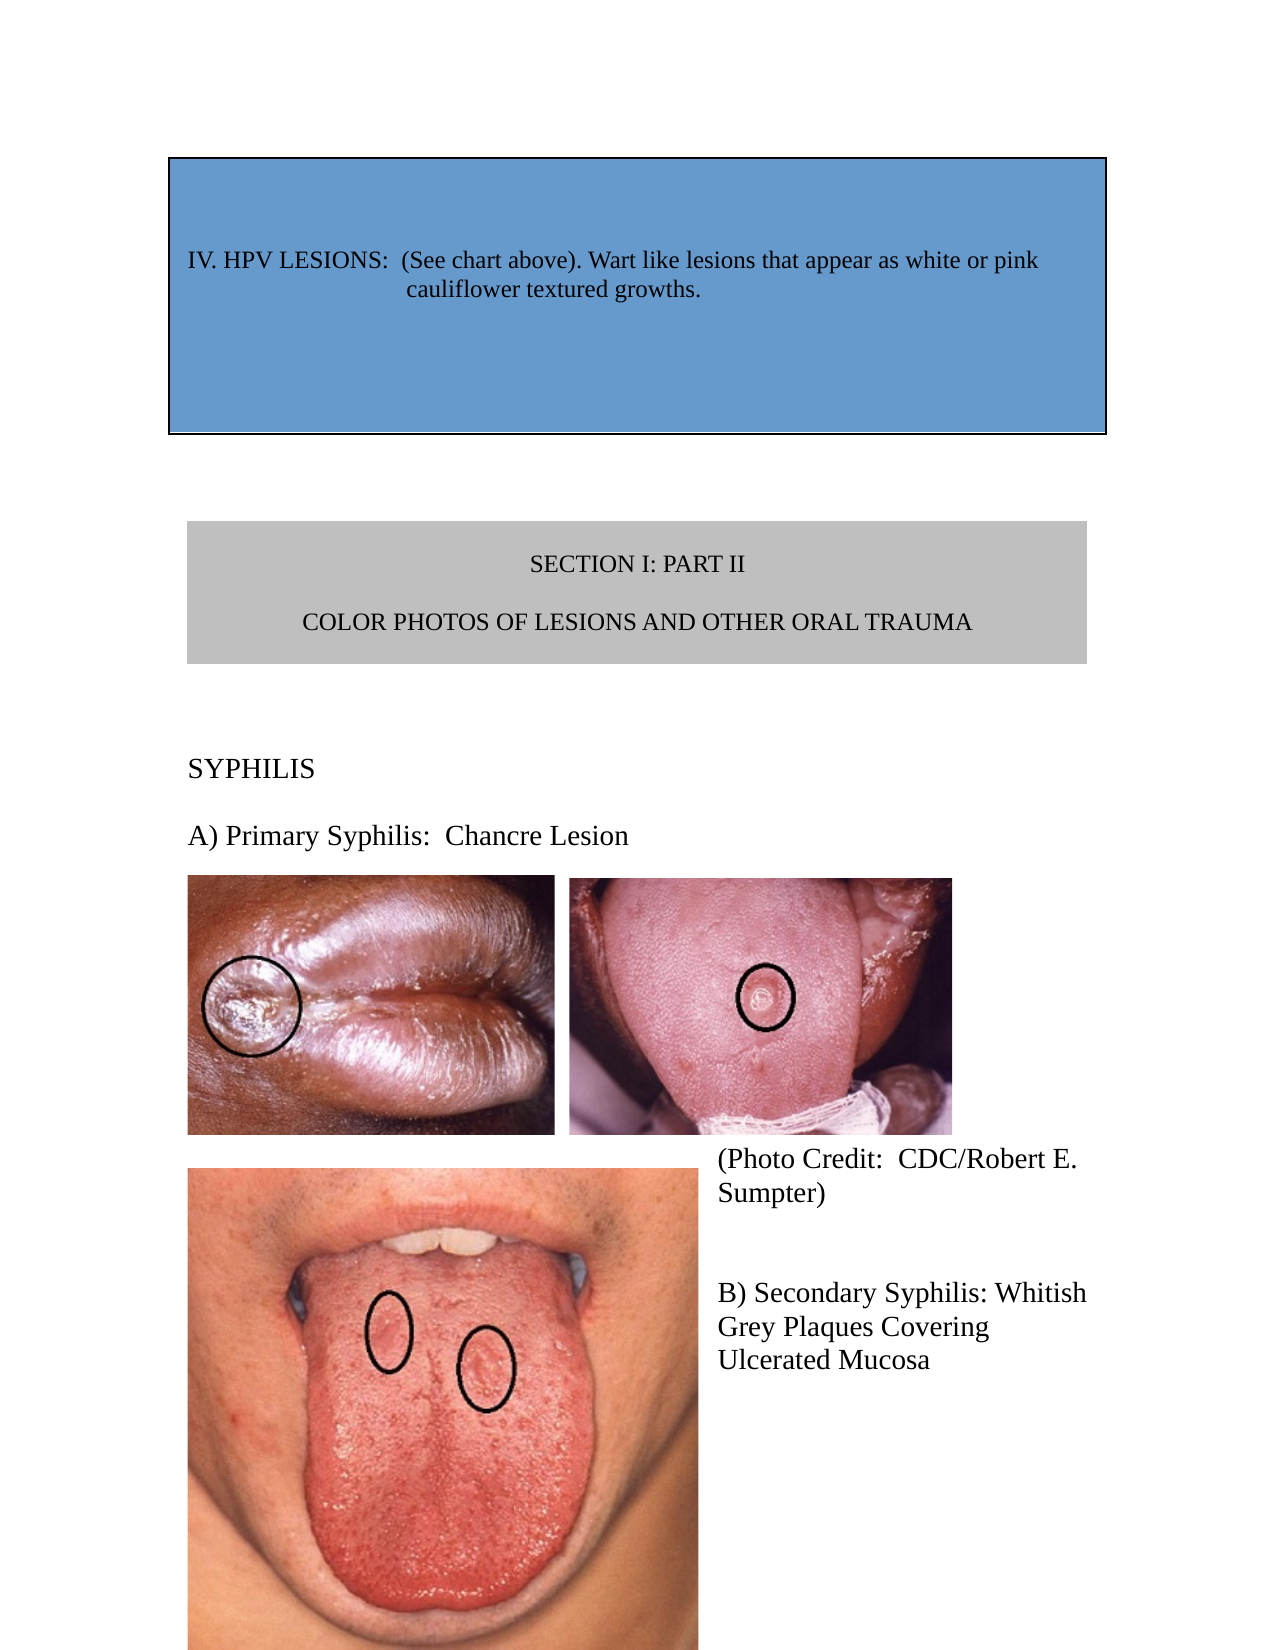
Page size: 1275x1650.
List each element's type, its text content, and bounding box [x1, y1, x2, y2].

text B) Secondary Syphilis: Whitish Grey Plaques Covering Ulcerated Mucosa [699, 1275, 1087, 1376]
picture [187, 875, 555, 1135]
picture [569, 878, 953, 1135]
text SECTION I: PART II [187, 549, 1087, 578]
text (Photo Credit: CDC/Robert E. Sumpter) [187, 1141, 1087, 1208]
table_cell IV. HPV LESIONS: (See chart above). Wart like lesions that appear as white or pink cauliflower textured growths. [170, 159, 1105, 432]
text A) Primary Syphilis: Chancre Lesion [187, 818, 1087, 851]
picture [187, 1168, 699, 1650]
text COLOR PHOTOS OF LESIONS AND OTHER ORAL TRAUMA [187, 607, 1087, 636]
text SYPHILIS [187, 751, 1087, 784]
